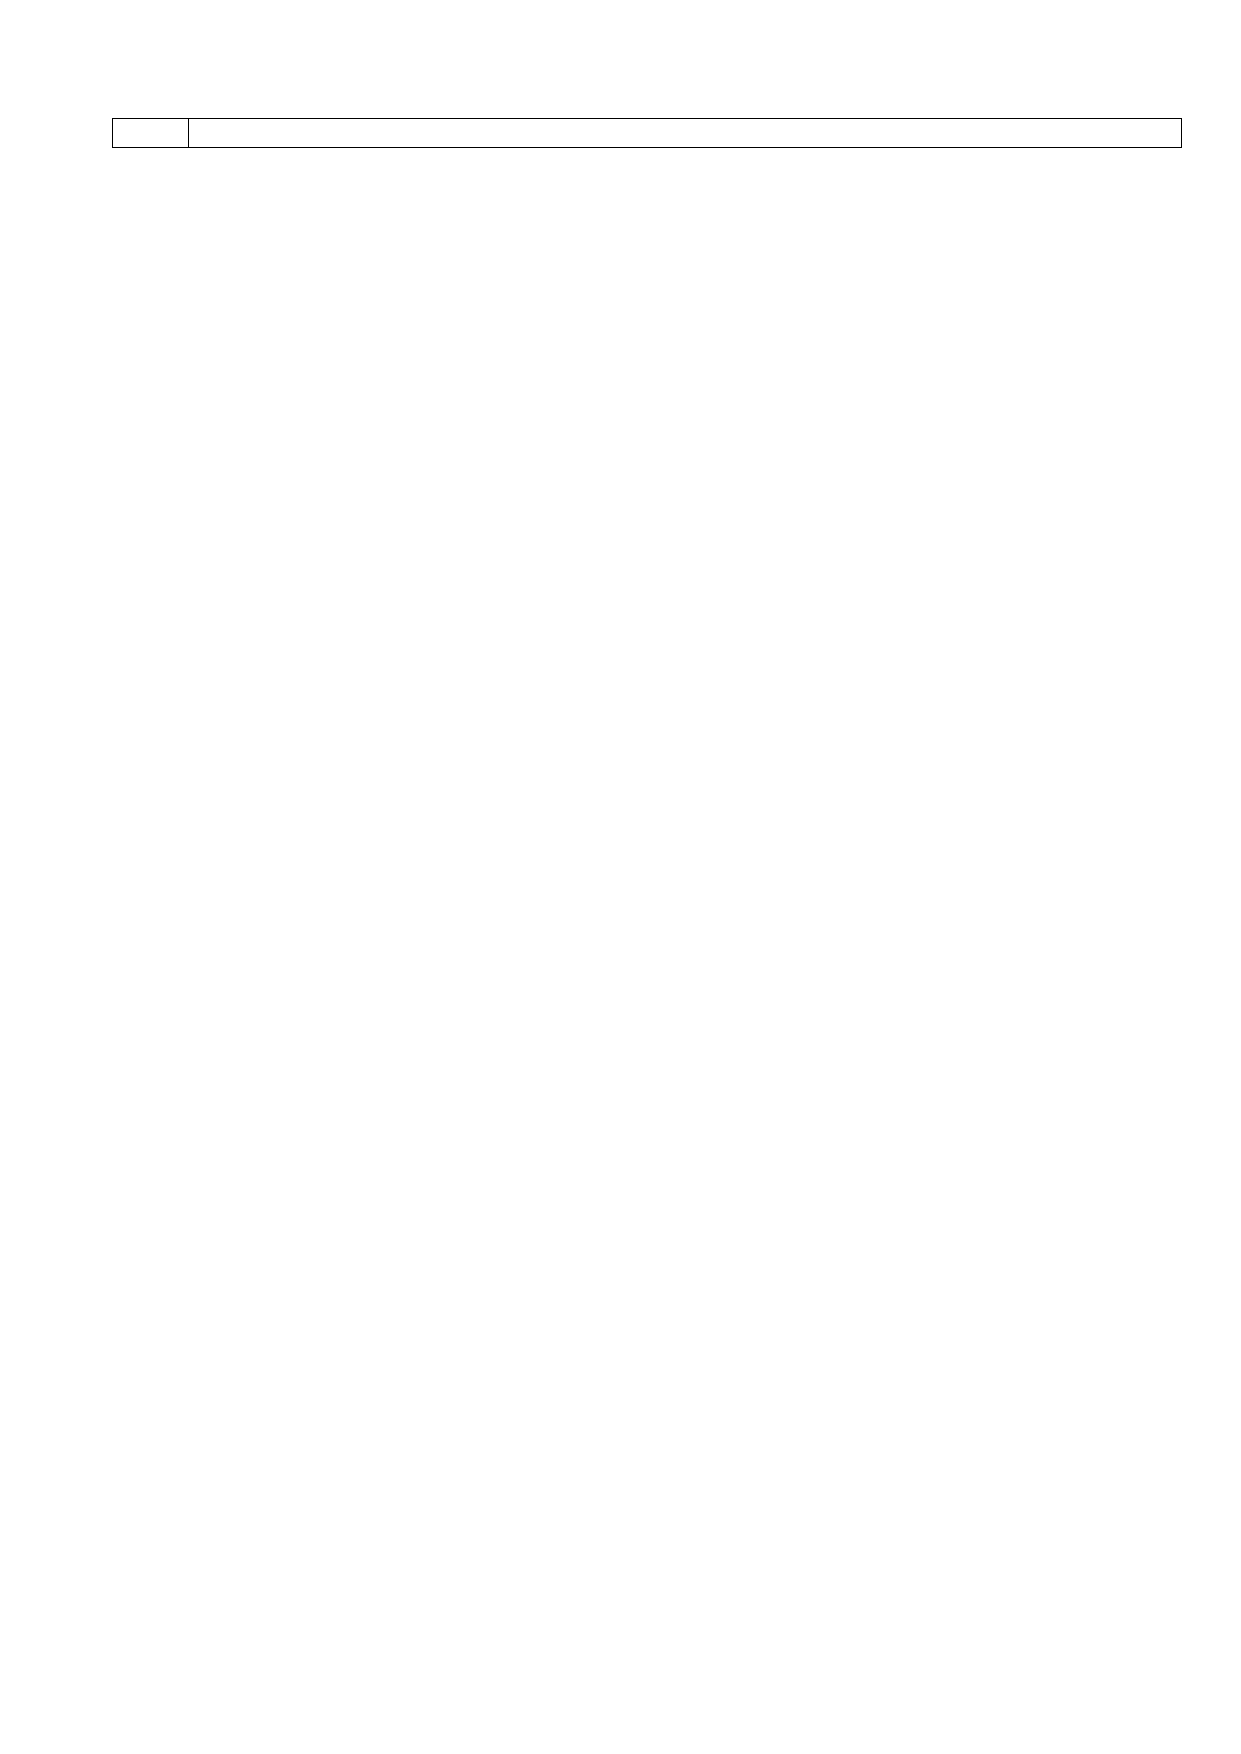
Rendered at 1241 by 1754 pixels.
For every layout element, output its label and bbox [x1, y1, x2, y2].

table_cell [189, 119, 1181, 147]
table_cell [113, 119, 188, 147]
